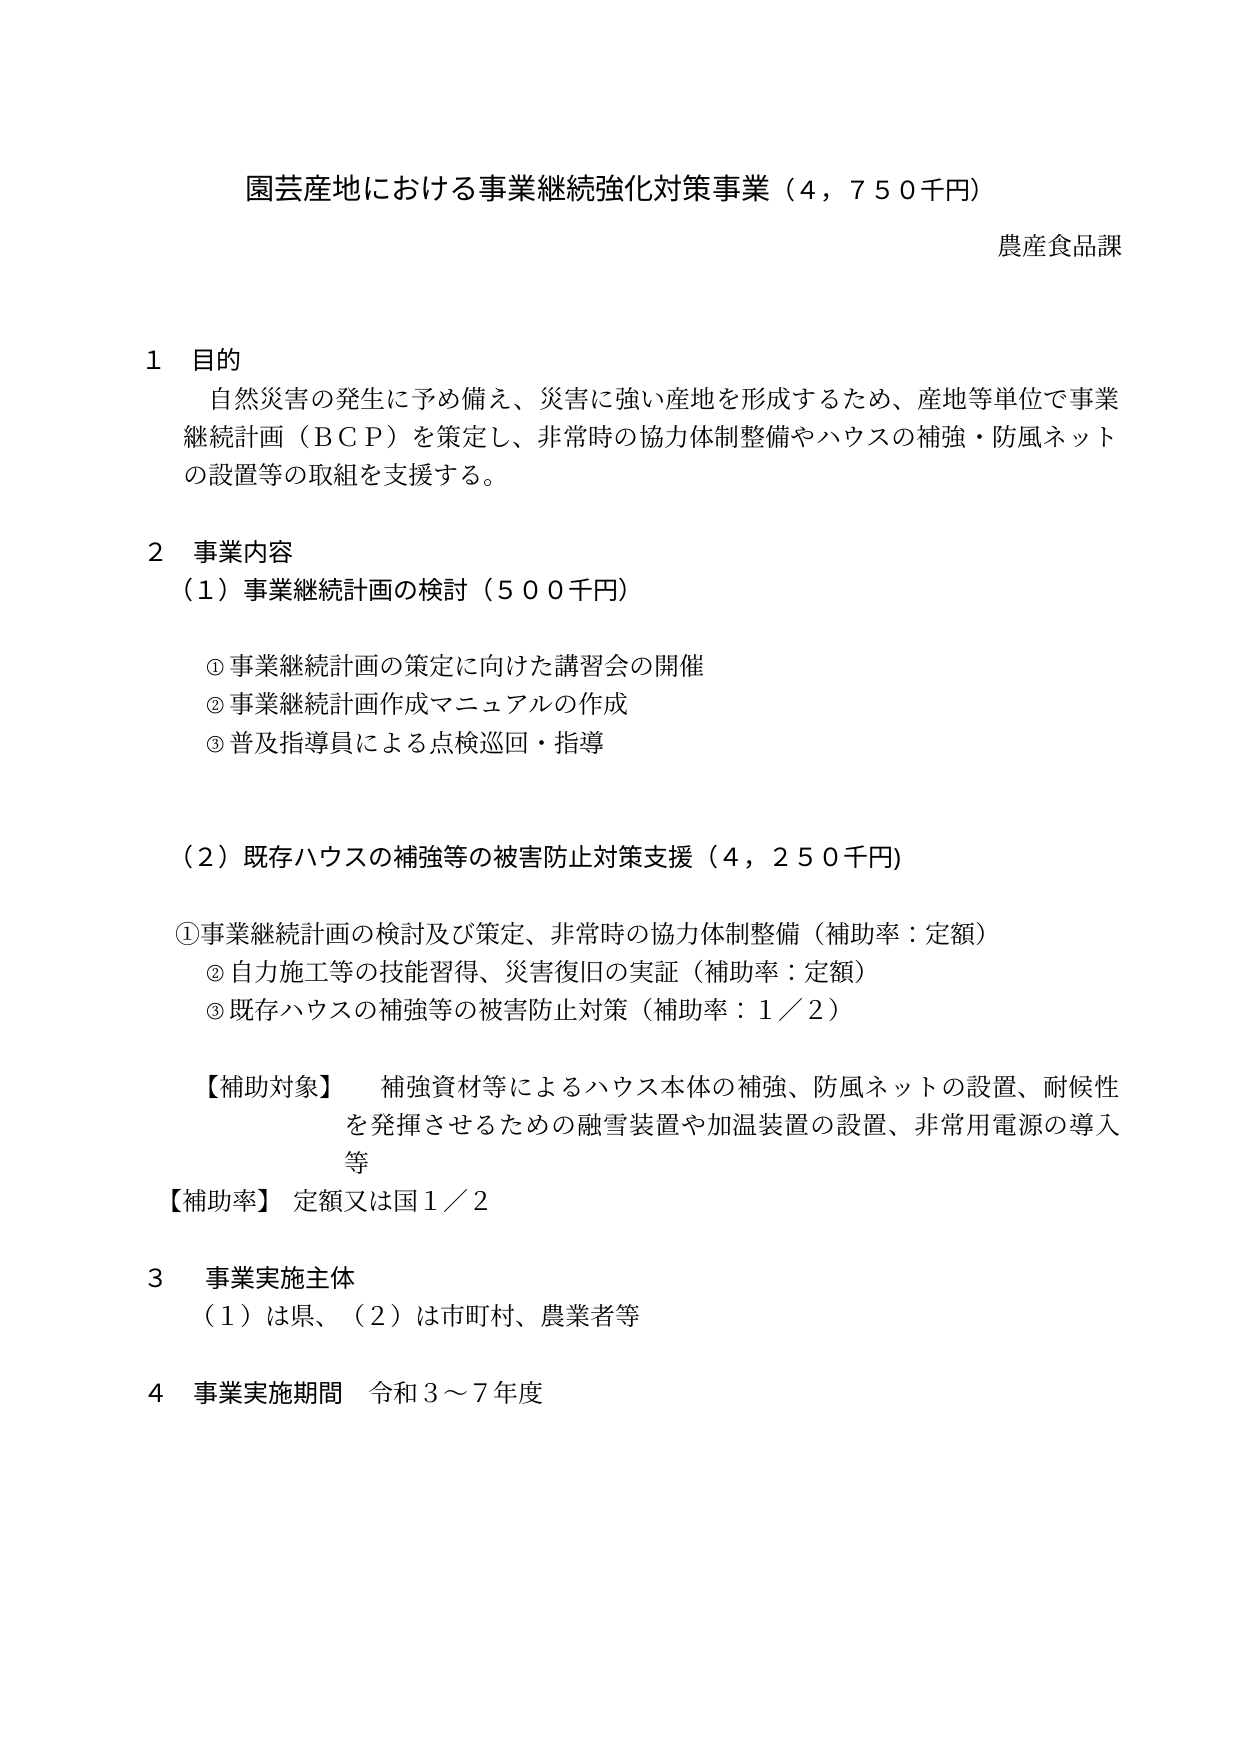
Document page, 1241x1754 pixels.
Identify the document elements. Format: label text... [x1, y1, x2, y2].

text ②自力施工等の技能習得、災害復旧の実証（補助率：定額） [206, 952, 1122, 990]
text 【補助率】 定額又は国１／２ [118, 1181, 1122, 1257]
text 【補助対象】 補強資材等によるハウス本体の補強、防風ネットの設置、耐候性を発揮させるための融雪装置や加温装置の設置、非常用電源の導入 等 [194, 1066, 1122, 1181]
text ４ 事業実施期間 令和３～７年度 [118, 1372, 1122, 1410]
text ②事業継続計画作成マニュアルの作成 [118, 684, 1122, 722]
text （１）は県、（２）は市町村、農業者等 [140, 1296, 1122, 1334]
text ③既存ハウスの補強等の被害防止対策（補助率：１／２） [206, 990, 1122, 1028]
text 園芸産地における事業継続強化対策事業（４，７５０千円） [118, 149, 1122, 225]
text （２）既存ハウスの補強等の被害防止対策支援（４，２５０千円) [118, 837, 1122, 875]
text 自然災害の発生に予め備え、災害に強い産地を形成するため、産地等単位で事業継続計画（ＢＣＰ）を策定し、非常時の協力体制整備やハウスの補強・防風ネットの設置等の取組を支援する。 [184, 378, 1122, 493]
text １ 目的 [118, 340, 1122, 378]
text ①事業継続計画の検討及び策定、非常時の協力体制整備（補助率：定額） [118, 913, 1122, 952]
text 農産食品課 [118, 225, 1122, 263]
text ①事業継続計画の策定に向けた講習会の開催 [118, 646, 1122, 684]
text ２ 事業内容 [118, 531, 1122, 569]
text ③普及指導員による点検巡回・指導 [118, 722, 1122, 760]
text ３ 事業実施主体 [118, 1257, 1122, 1296]
text （１）事業継続計画の検討（５００千円） [118, 569, 1122, 607]
